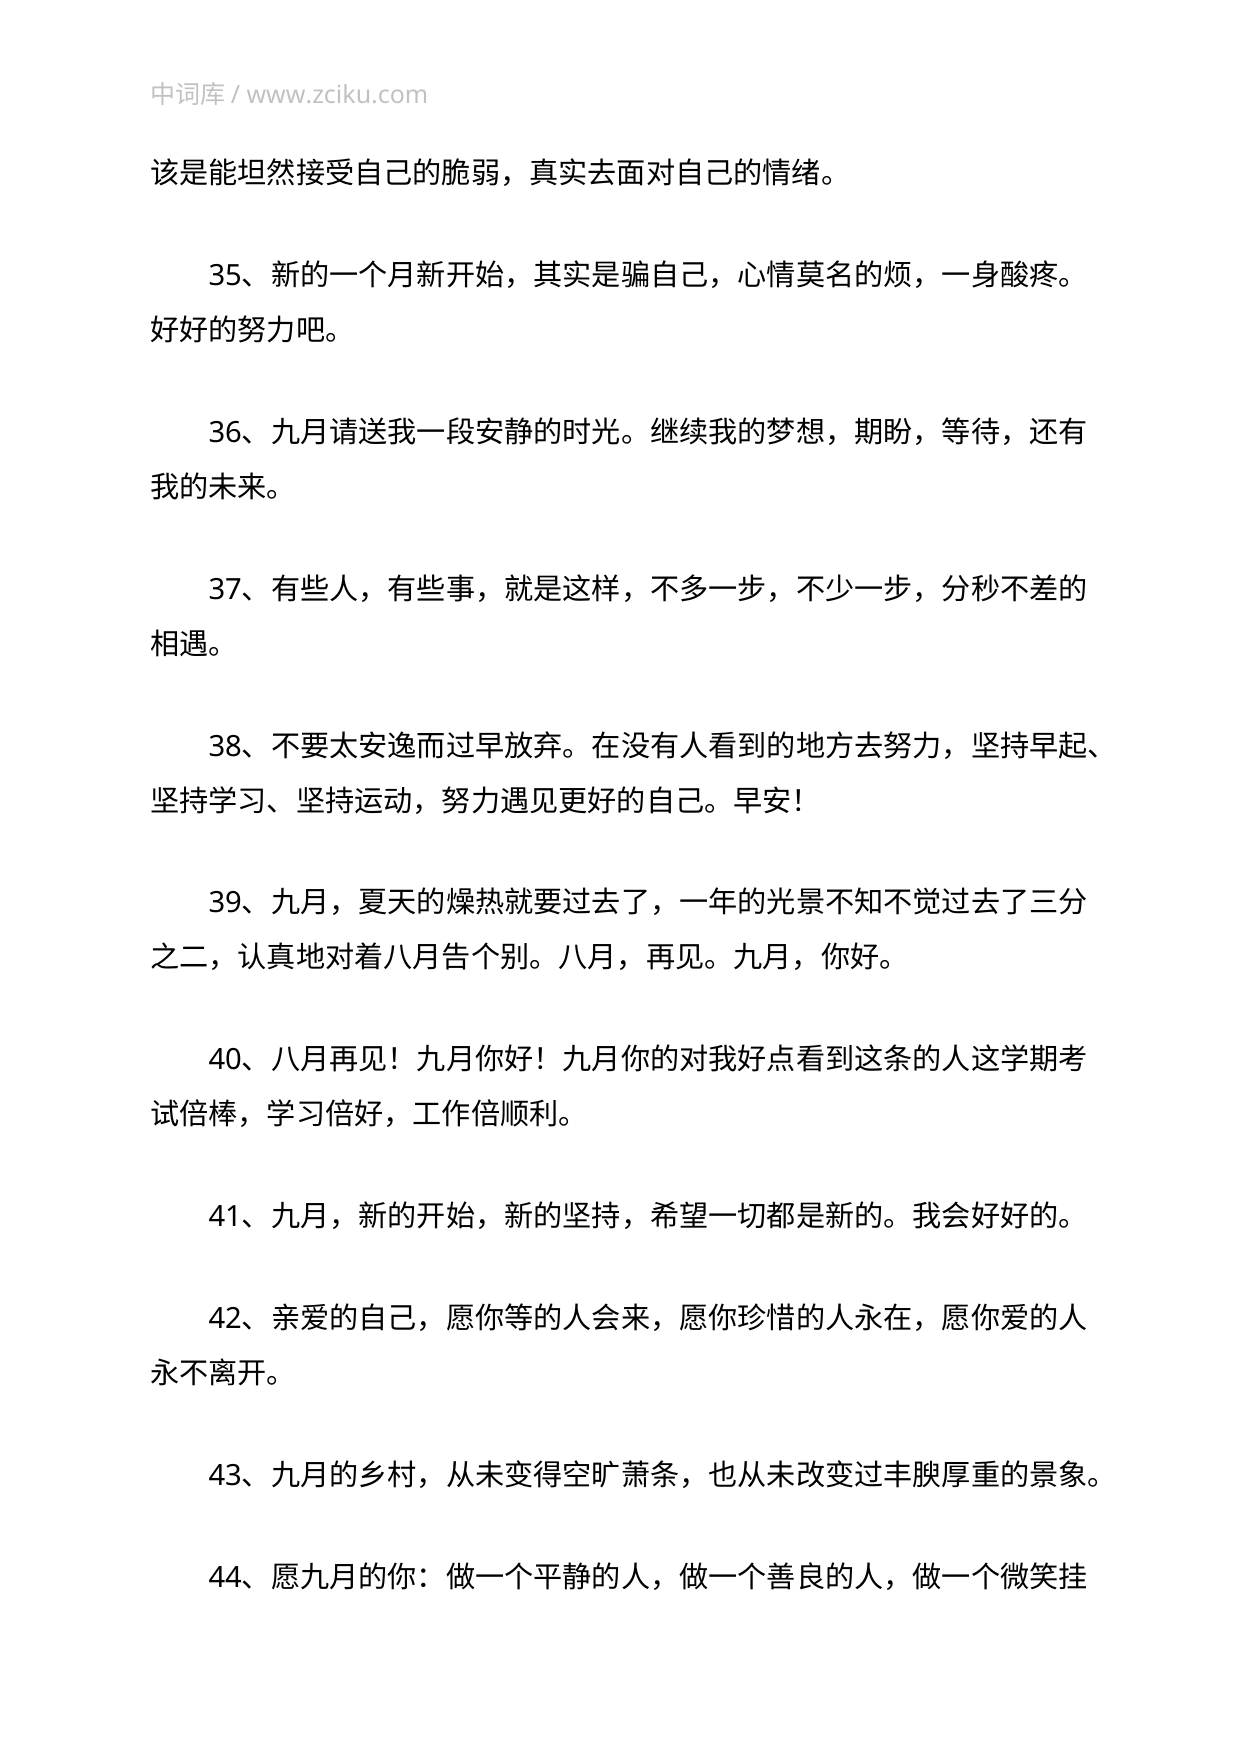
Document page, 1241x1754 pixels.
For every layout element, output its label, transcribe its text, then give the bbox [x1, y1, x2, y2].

text 37、有些人，有些事，就是这样，不多一步，不少一步，分秒不差的相遇。 [150, 565, 1090, 663]
text 39、九月，夏天的燥热就要过去了，一年的光景不知不觉过去了三分之二，认真地对着八月告个别。八月，再见。九月，你好。 [150, 879, 1090, 976]
text 35、新的一个月新开始，其实是骗自己，心情莫名的烦，一身酸疼。好好的努力吧。 [150, 252, 1090, 349]
text 42、亲爱的自己，愿你等的人会来，愿你珍惜的人永在，愿你爱的人永不离开。 [150, 1294, 1090, 1392]
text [150, 1553, 1090, 1596]
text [150, 150, 1090, 192]
text 41、九月，新的开始，新的坚持，希望一切都是新的。我会好好的。 [150, 1192, 1090, 1235]
text 40、八月再见！九月你好！九月你的对我好点看到这条的人这学期考试倍棒，学习倍好，工作倍顺利。 [150, 1036, 1090, 1133]
text 38、不要太安逸而过早放弃。在没有人看到的地方去努力，坚持早起、坚持学习、坚持运动，努力遇见更好的自己。早安！ [150, 722, 1090, 819]
text 43、九月的乡村，从未变得空旷萧条，也从未改变过丰腴厚重的景象。 [150, 1451, 1090, 1493]
text 36、九月请送我一段安静的时光。继续我的梦想，期盼，等待，还有我的未来。 [150, 408, 1090, 506]
